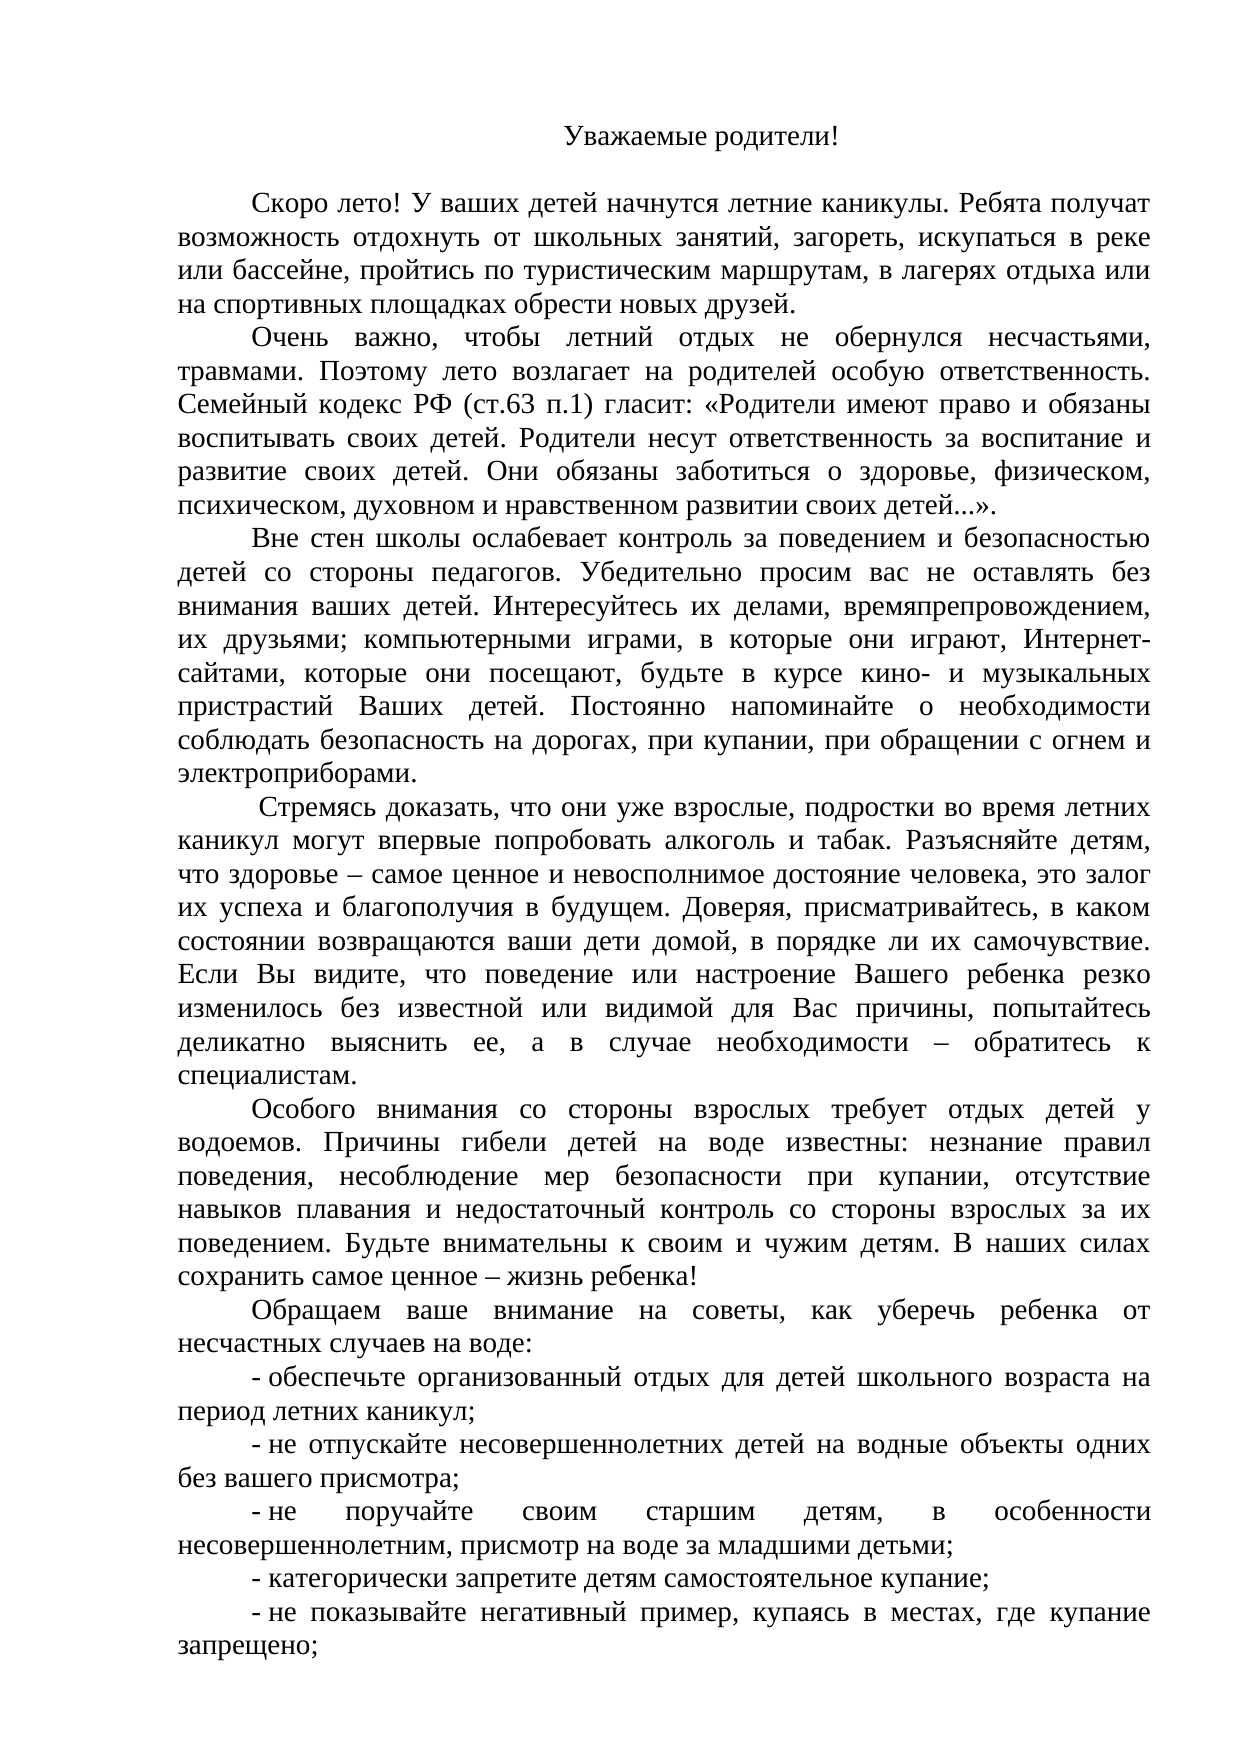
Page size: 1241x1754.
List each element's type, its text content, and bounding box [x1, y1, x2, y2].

text - категорически запретите детям самостоятельное купание; [177, 1560, 1152, 1594]
text Стремясь доказать, что они уже взрослые, подростки во время летних каникул могут впервые попробовать алкоголь и табак. Разъясняйте детям, что здоровье – самое ценное и невосполнимое достояние человека, это залог их успеха и благополучия в будущем. Доверяя, присматривайтесь, в каком состоянии возвращаются ваши дети домой, в порядке ли их самочувствие. Если Вы видите, что поведение или настроение Вашего ребенка резко изменилось без известной или видимой для Вас причины, попытайтесь деликатно выяснить ее, а в случае необходимости – обратитесь к специалистам. [177, 789, 1152, 1091]
text - не показывайте негативный пример, купаясь в местах, где купание запрещено; [177, 1594, 1152, 1661]
text - не отпускайте несовершеннолетних детей на водные объекты одних без вашего присмотра; [177, 1426, 1152, 1493]
text - не поручайте своим старшим детям, в особенности несовершеннолетним, присмотр на воде за младшими детьми; [177, 1493, 1152, 1560]
text Особого внимания со стороны взрослых требует отдых детей у водоемов. Причины гибели детей на воде известны: незнание правил поведения, несоблюдение мер безопасности при купании, отсутствие навыков плавания и недостаточный контроль со стороны взрослых за их поведением. Будьте внимательны к своим и чужим детям. В наших силах сохранить самое ценное – жизнь ребенка! [177, 1091, 1152, 1292]
text Уважаемые родители! [177, 118, 1152, 152]
text - обеспечьте организованный отдых для детей школьного возраста на период летних каникул; [177, 1359, 1152, 1426]
text Обращаем ваше внимание на советы, как уберечь ребенка от несчастных случаев на воде: [177, 1292, 1152, 1359]
text Очень важно, чтобы летний отдых не обернулся несчастьями, травмами. Поэтому лето возлагает на родителей особую ответственность. Семейный кодекс РФ (ст.63 п.1) гласит: «Родители имеют право и обязаны воспитывать своих детей. Родители несут ответственность за воспитание и развитие своих детей. Они обязаны заботиться о здоровье, физическом, психическом, духовном и нравственном развитии своих детей...». [177, 319, 1152, 521]
text Скоро лето! У ваших детей начнутся летние каникулы. Ребята получат возможность отдохнуть от школьных занятий, загореть, искупаться в реке или бассейне, пройтись по туристическим маршрутам, в лагерях отдыха или на спортивных площадках обрести новых друзей. [177, 185, 1152, 319]
text Вне стен школы ослабевает контроль за поведением и безопасностью детей со стороны педагогов. Убедительно просим вас не оставлять без внимания ваших детей. Интересуйтесь их делами, времяпрепровождением, их друзьями; компьютерными играми, в которые они играют, Интернет-сайтами, которые они посещают, будьте в курсе кино- и музыкальных пристрастий Ваших детей. Постоянно напоминайте о необходимости соблюдать безопасность на дорогах, при купании, при обращении с огнем и электроприборами. [177, 521, 1152, 789]
